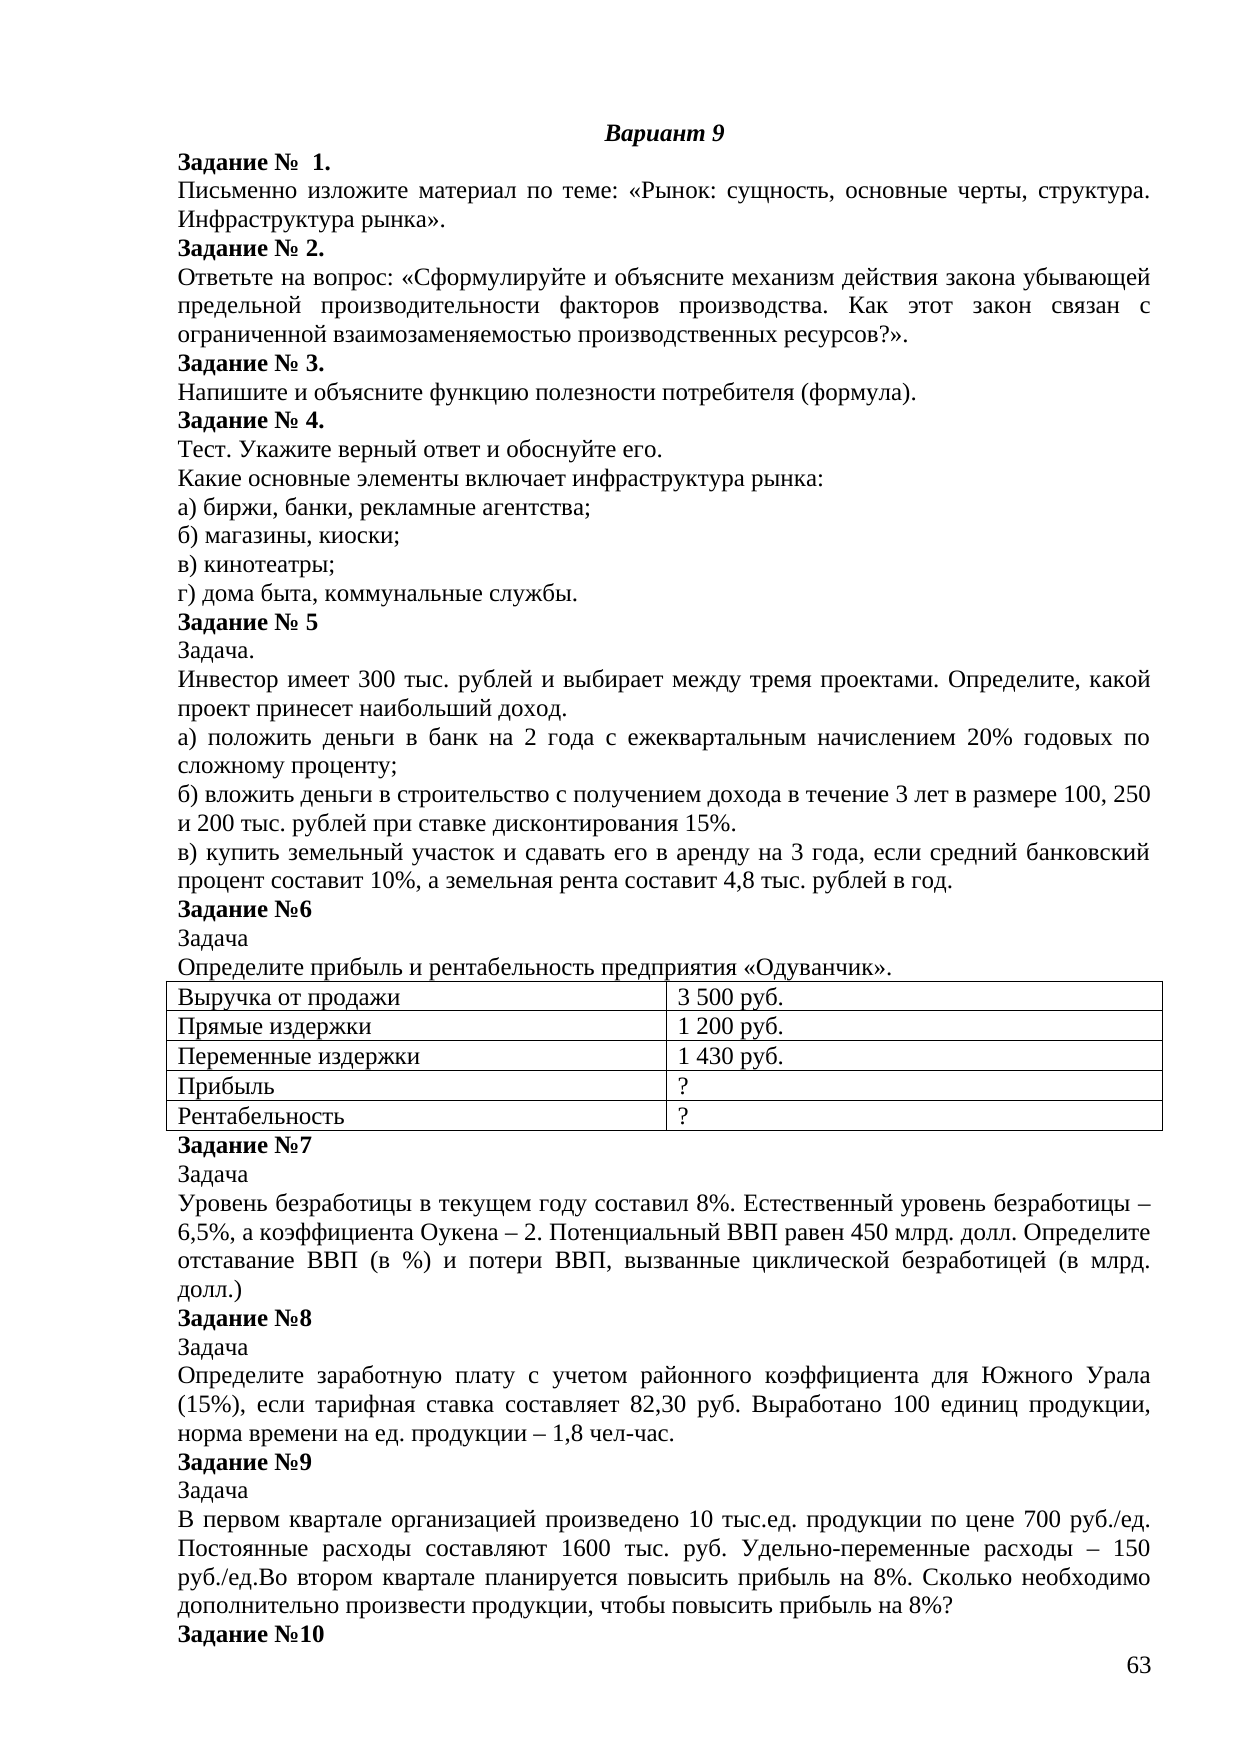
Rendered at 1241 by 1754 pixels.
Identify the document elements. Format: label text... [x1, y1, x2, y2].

text Задача [177, 1476, 1152, 1504]
text Задание № 4. [177, 406, 1152, 434]
text Тест. Укажите верный ответ и обоснуйте его. [177, 434, 1152, 463]
text Задача [177, 923, 1152, 952]
table_cell Прямые издержки [167, 1011, 666, 1040]
list магазины, киоски; [177, 521, 1152, 549]
text Инвестор имеет 300 тыс. рублей и выбирает между тремя проектами. Определите, какой проект принесет наибольший доход. [177, 664, 1152, 722]
text Уровень безработицы в текущем году составил 8%. Естественный уровень безработицы – 6,5%, а коэффициента Оукена – 2. Потенциальный ВВП равен 450 млрд. долл. Определите отставание ВВП (в %) и потери ВВП, вызванные циклической безработицей (в млрд. долл.) [177, 1188, 1152, 1303]
text Определите прибыль и рентабельность предприятия «Одуванчик». [177, 952, 1152, 981]
text Задание № 3. [177, 348, 1152, 377]
table_cell Прибыль [167, 1071, 666, 1100]
text Ответьте на вопрос: «Сформулируйте и объясните механизм действия закона убывающей предельной производительности факторов производства. Как этот закон связан с ограниченной взаимозаменяемостью производственных ресурсов?». [177, 262, 1152, 348]
text Задача [177, 1332, 1152, 1361]
text В первом квартале организацией произведено 10 тыс.ед. продукции по цене 700 руб./ед. Постоянные расходы составляют 1600 тыс. руб. Удельно-переменные расходы – 150 руб./ед.Во втором квартале планируется повысить прибыль на 8%. Сколько необходимо дополнительно произвести продукции, чтобы повысить прибыль на 8%? [177, 1504, 1152, 1619]
table_cell 1 430 руб. [667, 1041, 1162, 1070]
text Задание №9 [177, 1447, 1152, 1476]
text в) купить земельный участок и сдавать его в аренду на 3 года, если средний банковский процент составит 10%, а земельная рента составит 4,8 тыс. рублей в год. [177, 837, 1152, 894]
text Задание № 2. [177, 233, 1152, 262]
text Задание №8 [177, 1303, 1152, 1332]
table_cell ? [667, 1071, 1162, 1100]
text Задача. [177, 636, 1152, 664]
text Задание № 5 [177, 607, 1152, 636]
table_cell ? [667, 1101, 1162, 1129]
list биржи, банки, рекламные агентства; [177, 492, 1152, 521]
table_cell Рентабельность [167, 1101, 666, 1129]
text Определите заработную плату с учетом районного коэффициента для Южного Урала (15%), если тарифная ставка составляет 82,30 руб. Выработано 100 единиц продукции, норма времени на ед. продукции – 1,8 чел-час. [177, 1361, 1152, 1447]
table_header 3 500 руб. [667, 982, 1162, 1010]
text Задание №6 [177, 894, 1152, 923]
text Задание № 1. [177, 147, 1152, 176]
text Задача [177, 1159, 1152, 1188]
text а) положить деньги в банк на 2 года с ежеквартальным начислением 20% годовых по сложному проценту; [177, 722, 1152, 779]
text Какие основные элементы включает инфраструктура рынка: [177, 463, 1152, 492]
table_cell 1 200 руб. [667, 1011, 1162, 1040]
text Напишите и объясните функцию полезности потребителя (формула). [177, 377, 1152, 406]
list кинотеатры; [177, 549, 1152, 578]
table_cell Переменные издержки [167, 1041, 666, 1070]
text б) вложить деньги в строительство с получением дохода в течение 3 лет в размере 100, 250 и 200 тыс. рублей при ставке дисконтирования 15%. [177, 779, 1152, 837]
text Задание №7 [177, 1131, 1152, 1159]
text Письменно изложите материал по теме: «Рынок: сущность, основные черты, структура. Инфраструктура рынка». [177, 176, 1152, 233]
table_header Выручка от продажи [167, 982, 666, 1010]
text Вариант 9 [177, 118, 1152, 147]
text Задание №10 [177, 1619, 1152, 1648]
list дома быта, коммунальные службы. [177, 578, 1152, 607]
